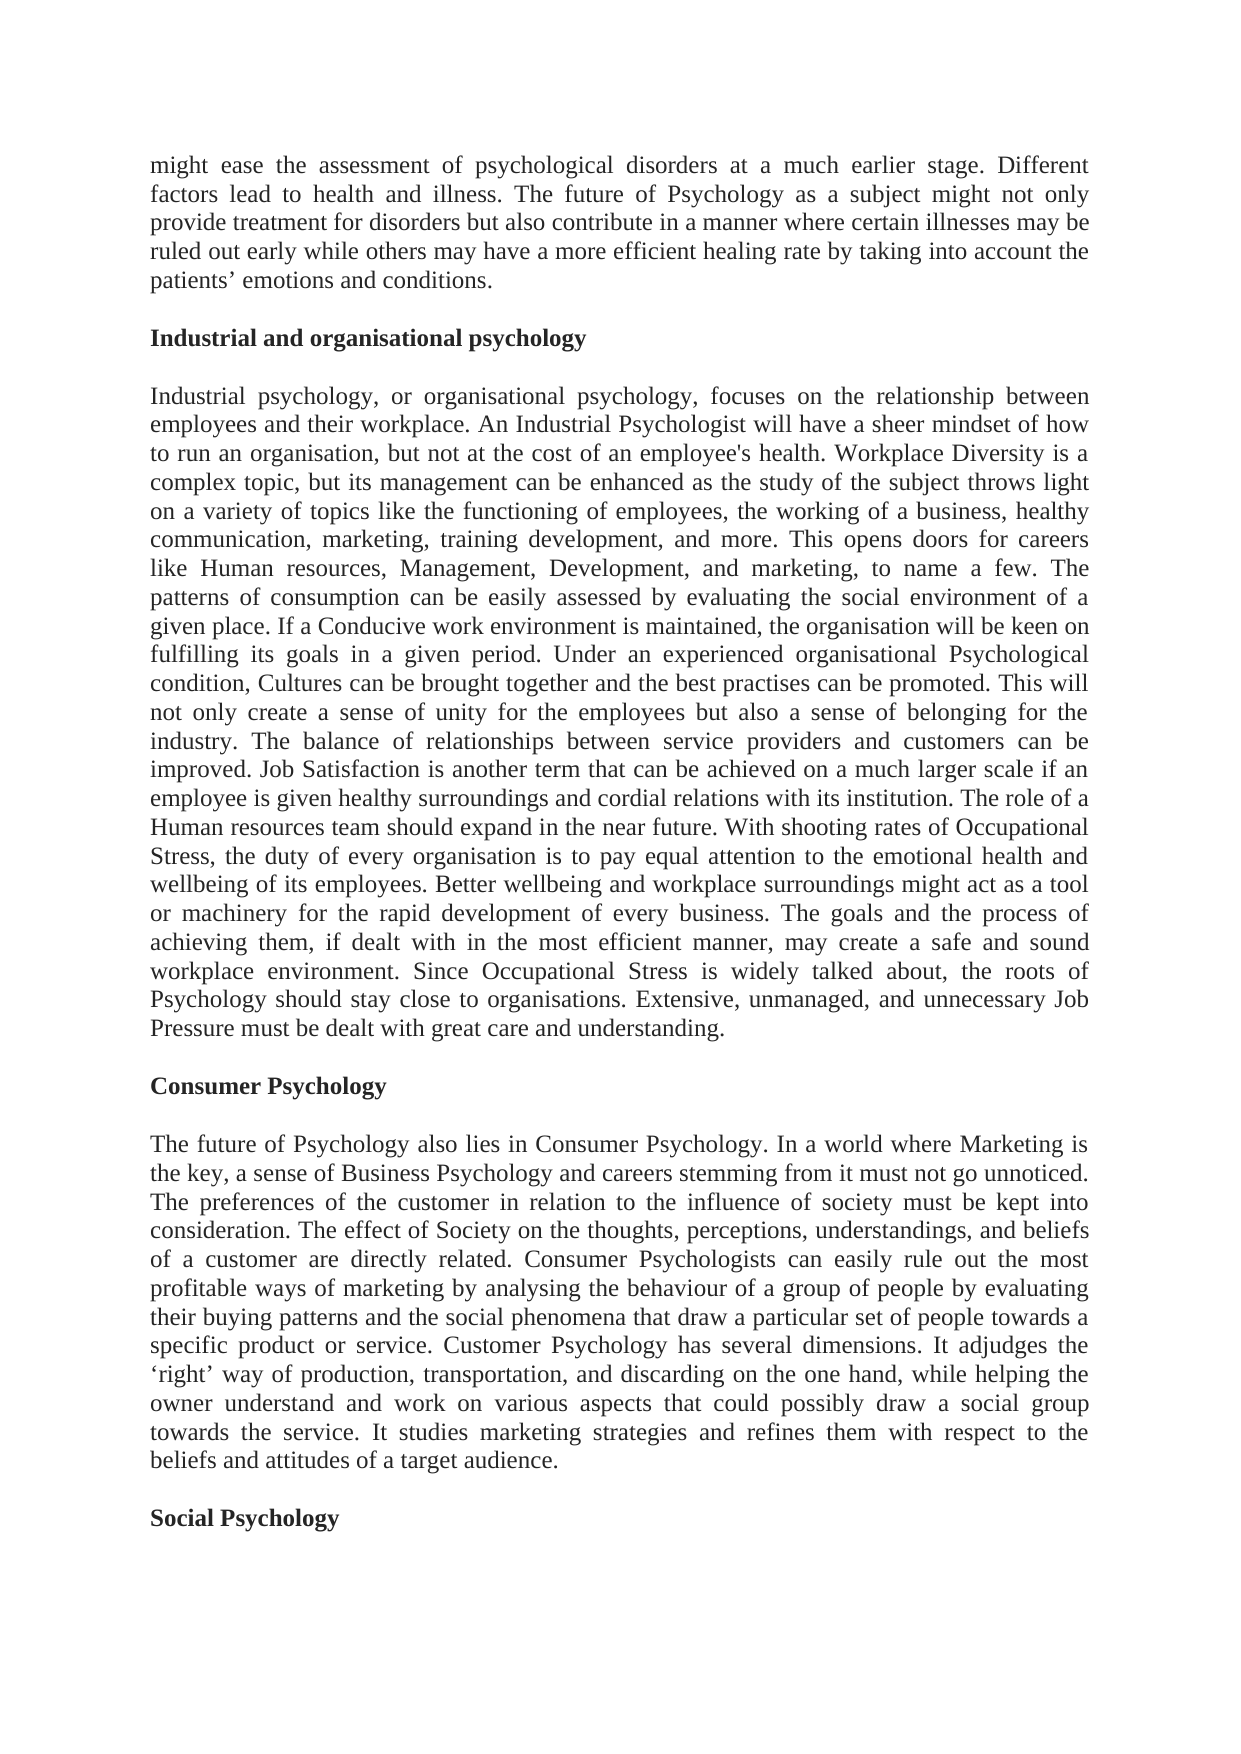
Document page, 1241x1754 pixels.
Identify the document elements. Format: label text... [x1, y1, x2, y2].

text Social Psychology [150, 1503, 1090, 1532]
text The future of Psychology also lies in Consumer Psychology. In a world where Marketing is the key, a sense of Business Psychology and careers stemming from it must not go unnoticed. The preferences of the customer in relation to the influence of society must be kept into consideration. The effect of Society on the thoughts, perceptions, understandings, and beliefs of a customer are directly related. Consumer Psychologists can easily rule out the most profitable ways of marketing by analysing the behaviour of a group of people by evaluating their buying patterns and the social phenomena that draw a particular set of people towards a specific product or service. Customer Psychology has several dimensions. It adjudges the ‘right’ way of production, transportation, and discarding on the one hand, while helping the owner understand and work on various aspects that could possibly draw a social group towards the service. It studies marketing strategies and refines them with respect to the beliefs and attitudes of a target audience. [150, 1129, 1090, 1474]
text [150, 150, 1090, 294]
text Industrial psychology, or organisational psychology, focuses on the relationship between employees and their workplace. An Industrial Psychologist will have a sheer mindset of how to run an organisation, but not at the cost of an employee's health. Workplace Diversity is a complex topic, but its management can be enhanced as the study of the subject throws light on a variety of topics like the functioning of employees, the working of a business, healthy communication, marketing, training development, and more. This opens doors for careers like Human resources, Management, Development, and marketing, to name a few. The patterns of consumption can be easily assessed by evaluating the social environment of a given place. If a Conducive work environment is maintained, the organisation will be keen on fulfilling its goals in a given period. Under an experienced organisational Psychological condition, Cultures can be brought together and the best practises can be promoted. This will not only create a sense of unity for the employees but also a sense of belonging for the industry. The balance of relationships between service providers and customers can be improved. Job Satisfaction is another term that can be achieved on a much larger scale if an employee is given healthy surroundings and cordial relations with its institution. The role of a Human resources team should expand in the near future. With shooting rates of Occupational Stress, the duty of every organisation is to pay equal attention to the emotional health and wellbeing of its employees. Better wellbeing and workplace surroundings might act as a tool or machinery for the rapid development of every business. The goals and the process of achieving them, if dealt with in the most efficient manner, may create a safe and sound workplace environment. Since Occupational Stress is widely talked about, the roots of Psychology should stay close to organisations. Extensive, unmanaged, and unnecessary Job Pressure must be dealt with great care and understanding. [150, 381, 1090, 1042]
text Consumer Psychology [150, 1071, 1090, 1100]
text Industrial and organisational psychology [150, 323, 1090, 352]
